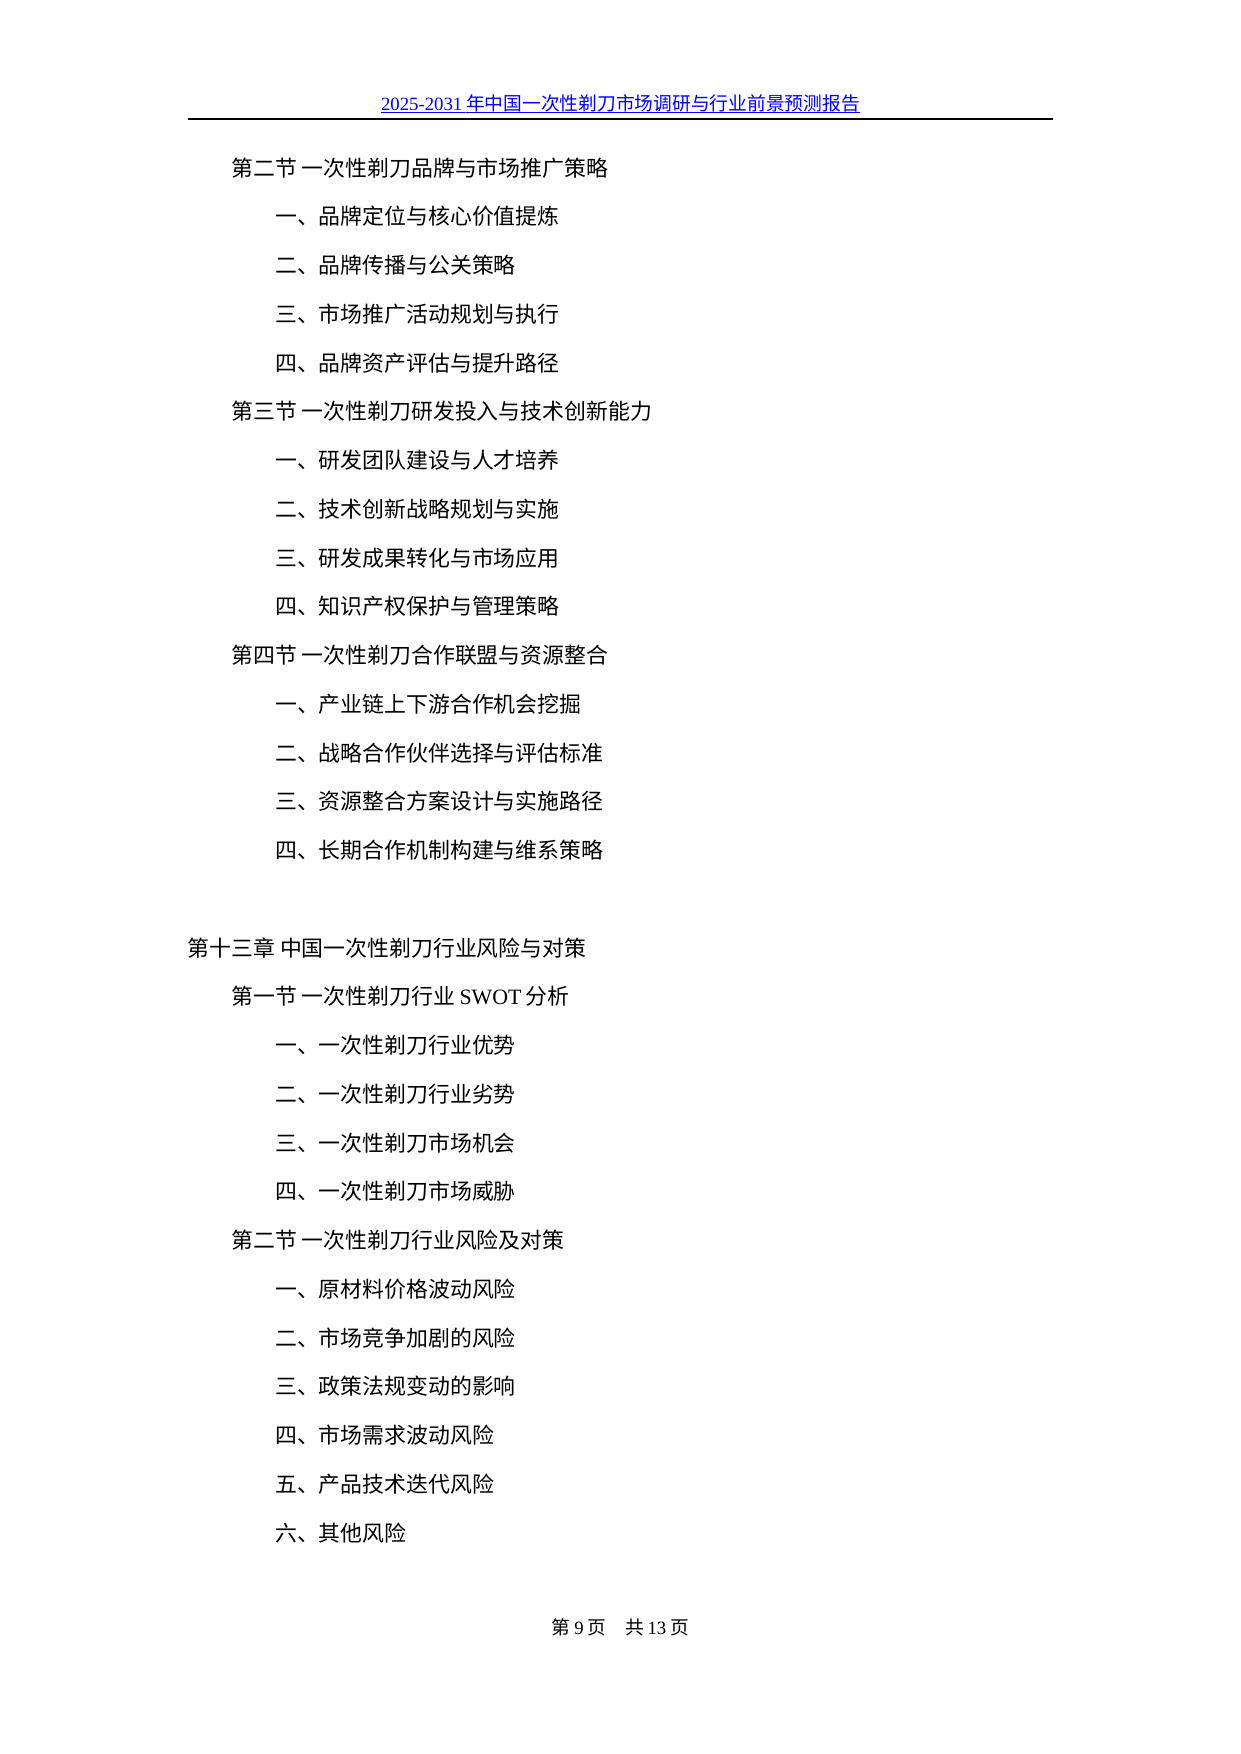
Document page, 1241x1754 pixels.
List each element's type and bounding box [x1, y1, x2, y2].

text [187, 150, 1053, 1548]
